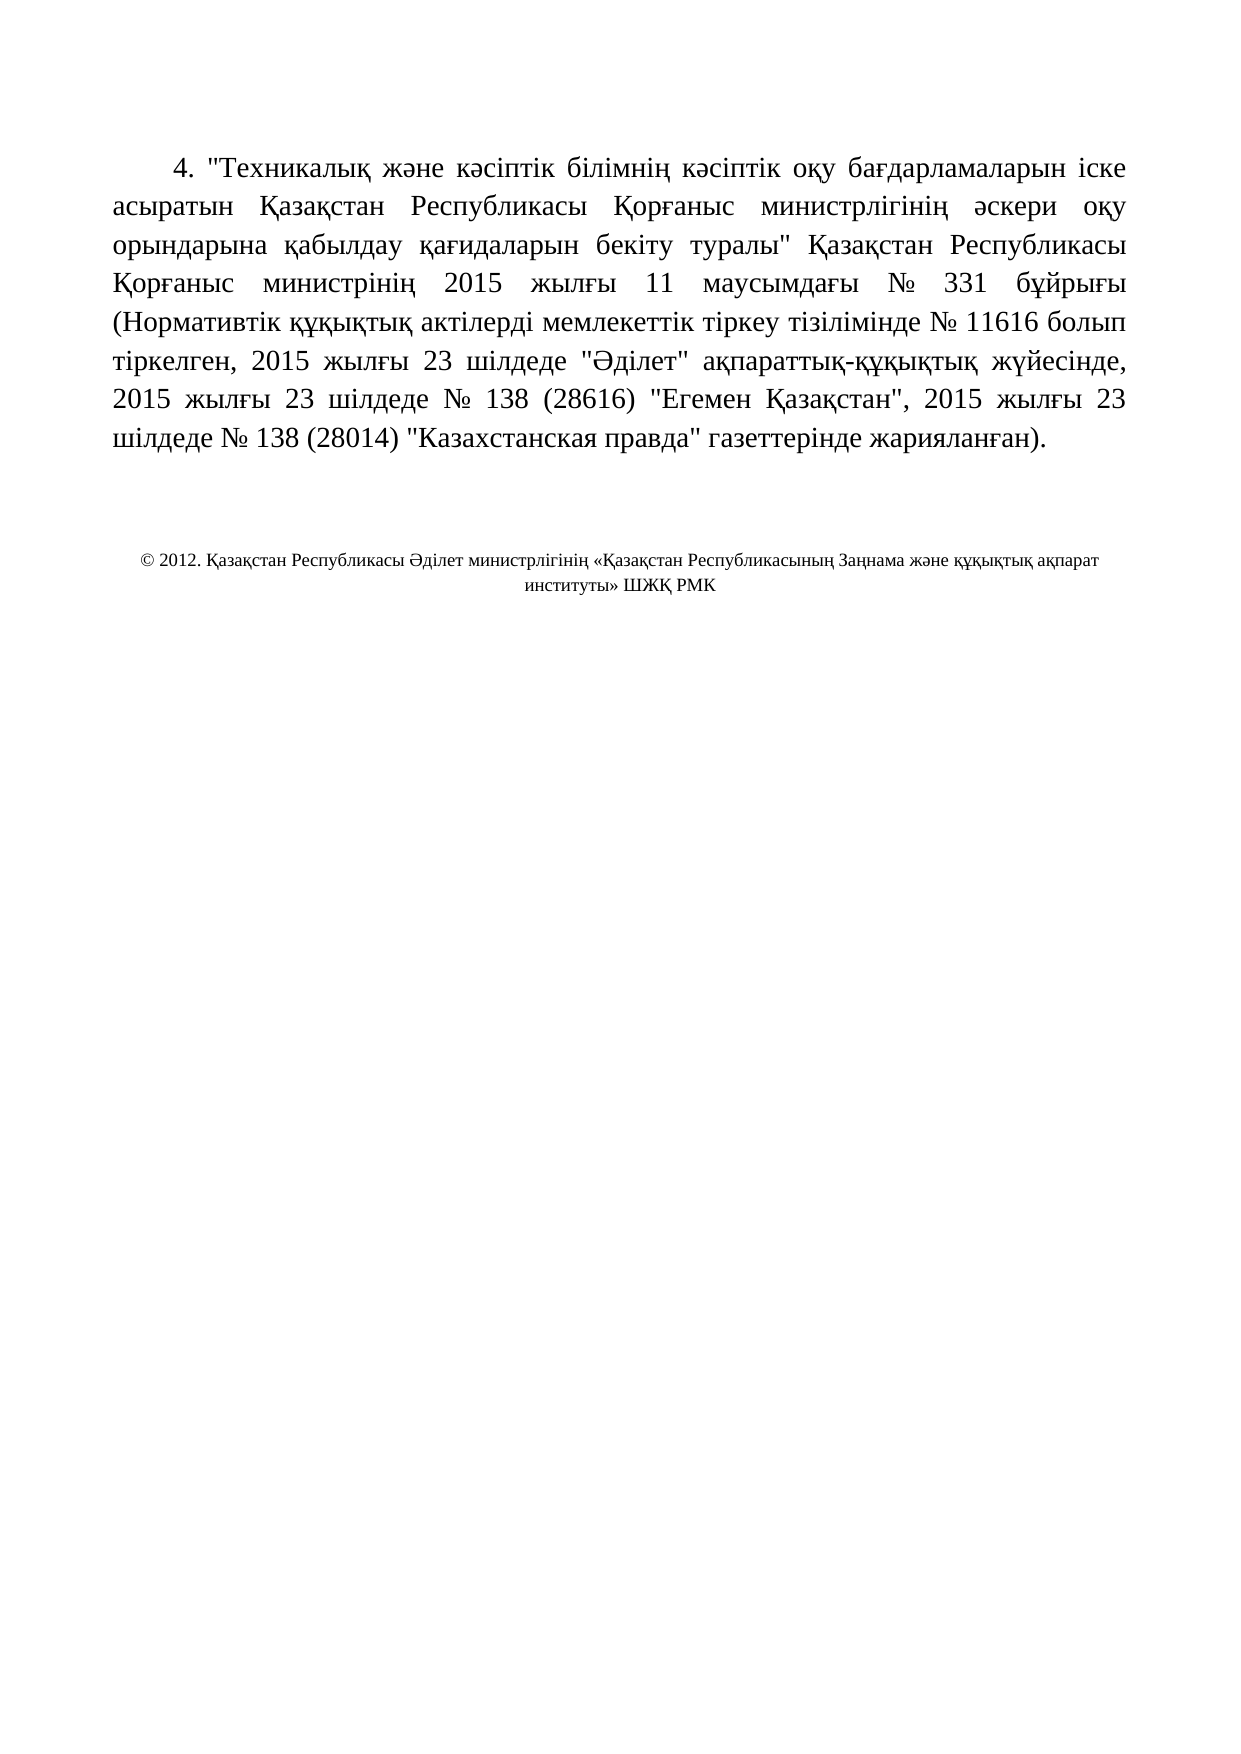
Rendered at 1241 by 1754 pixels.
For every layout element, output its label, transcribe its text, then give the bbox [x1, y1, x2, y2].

text 4. "Техникалық және кәсіптік білімнің кәсіптік оқу бағдарламаларын іске асыратын Қазақстан Республикасы Қорғаныс министрлігінің әскери оқу орындарына қабылдау қағидаларын бекіту туралы" Қазақстан Республикасы Қорғаныс министрінің 2015 жылғы 11 маусымдағы № 331 бұйрығы (Нормативтік құқықтық актілерді мемлекеттік тіркеу тізілімінде № 11616 болып тіркелген, 2015 жылғы 23 шілдеде "Әділет" ақпараттық-құқықтық жүйесінде, 2015 жылғы 23 шілдеде № 138 (28616) "Егемен Қазақстан", 2015 жылғы 23 шілдеде № 138 (28014) "Казахстанская правда" газеттерінде жарияланған). [112, 150, 1128, 453]
text © 2012. Қазақстан Республикасы Әділет министрлігінің «Қазақстан Республикасының Заңнама және құқықтық ақпарат институты» ШЖҚ РМК [112, 549, 1128, 595]
